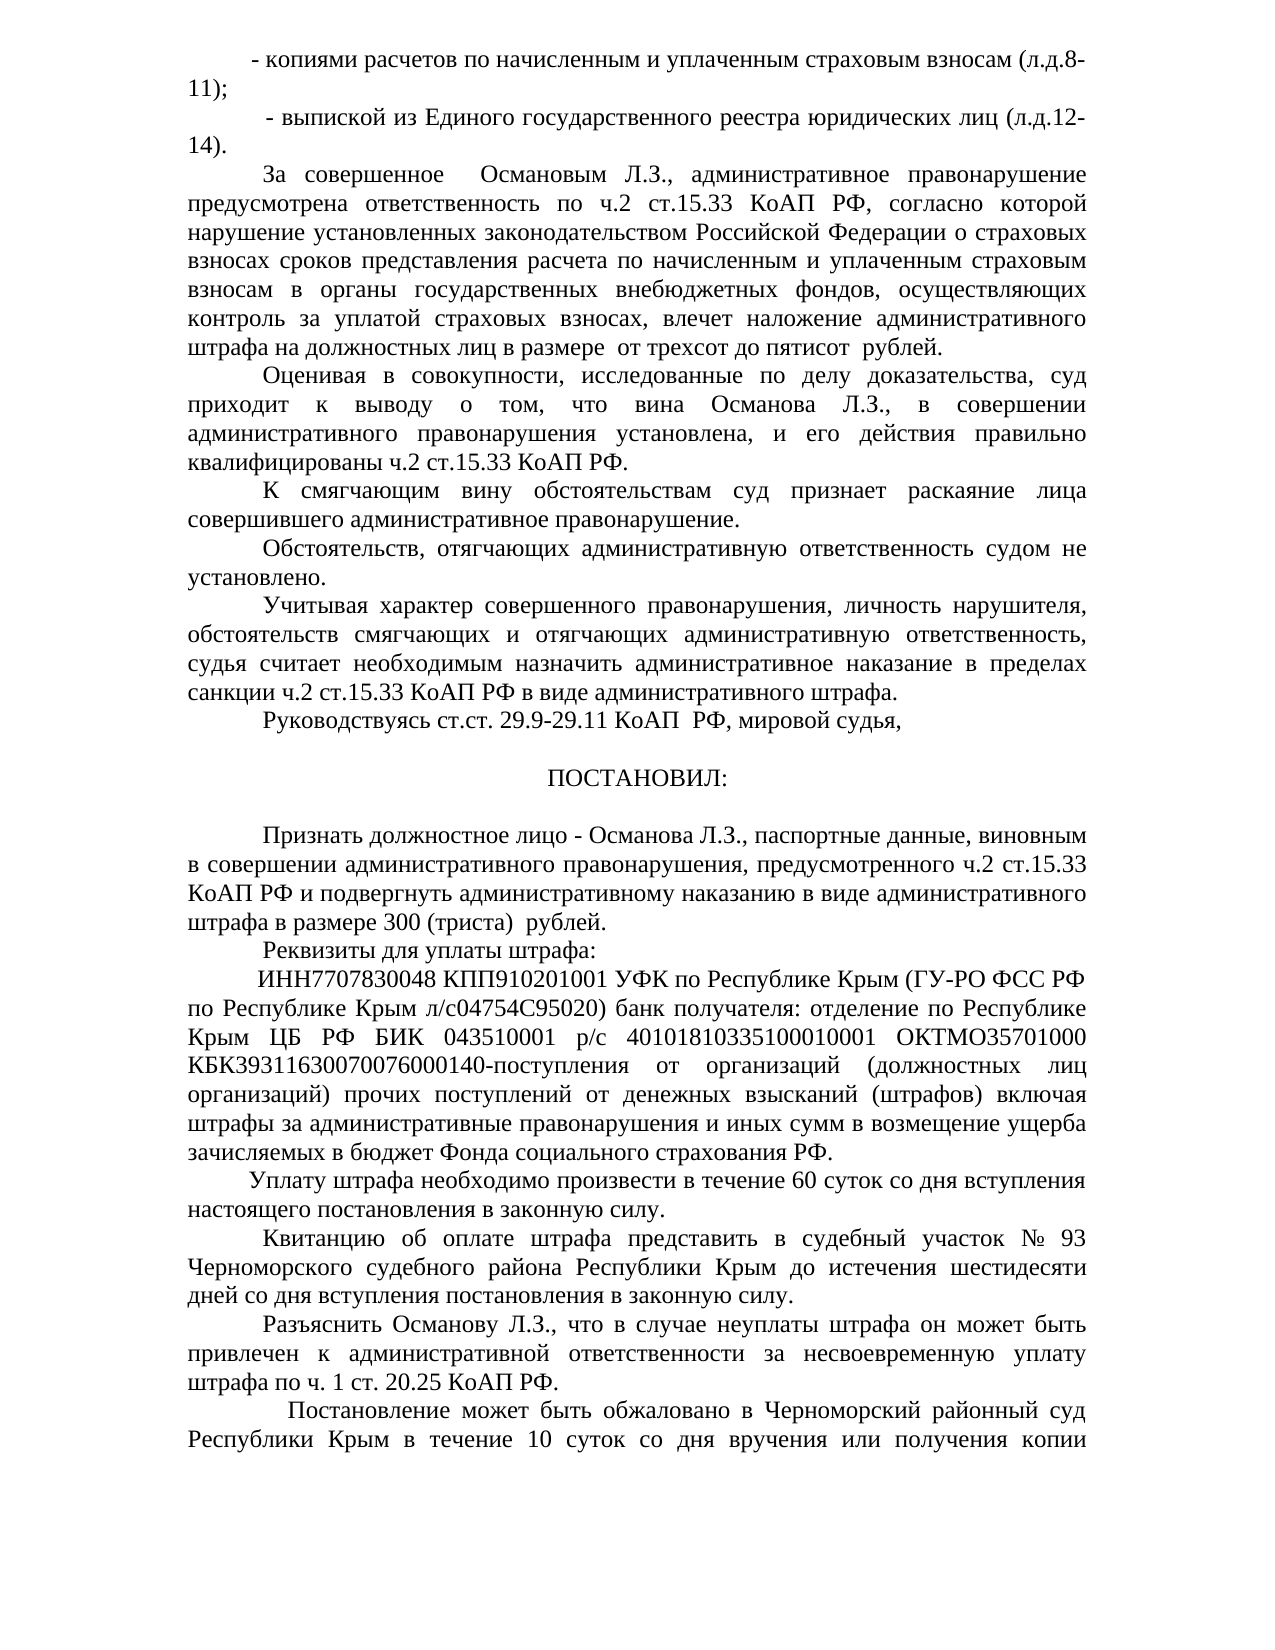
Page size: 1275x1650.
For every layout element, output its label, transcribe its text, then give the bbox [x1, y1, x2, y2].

text За совершенное Османовым Л.З., административное правонарушение предусмотрена ответственность по ч.2 ст.15.33 КоАП РФ, согласно которой нарушение установленных законодательством Российской Федерации о страховых взносах сроков представления расчета по начисленным и уплаченным страховым взносам в органы государственных внебюджетных фондов, осуществляющих контроль за уплатой страховых взносах, влечет наложение административного штрафа на должностных лиц в размере от трехсот до пятисот рублей. [187, 159, 1087, 361]
text Разъяснить Османову Л.З., что в случае неуплаты штрафа он может быть привлечен к административной ответственности за несвоевременную уплату штрафа по ч. 1 ст. 20.25 КоАП РФ. [187, 1309, 1087, 1396]
text ИНН7707830048 КПП910201001 УФК по Республике Крым (ГУ-РО ФСС РФ по Республике Крым л/с04754С95020) банк получателя: отделение по Республике Крым ЦБ РФ БИК 043510001 р/с 40101810335100010001 ОКТМО35701000 КБК39311630070076000140-поступления от организаций (должностных лиц организаций) прочих поступлений от денежных взысканий (штрафов) включая штрафы за административные правонарушения и иных сумм в возмещение ущерба зачисляемых в бюджет Фонда социального страхования РФ. [187, 964, 1087, 1166]
text К смягчающим вину обстоятельствам суд признает раскаяние лица совершившего административное правонарушение. [187, 476, 1087, 533]
text ПОСТАНОВИЛ: [187, 763, 1087, 792]
text Уплату штрафа необходимо произвести в течение 60 суток со дня вступления настоящего постановления в законную силу. [187, 1166, 1087, 1223]
text Реквизиты для уплаты штрафа: [187, 936, 1087, 964]
text - выпиской из Единого государственного реестра юридических лиц (л.д.12-14). [187, 102, 1087, 159]
text Учитывая характер совершенного правонарушения, личность нарушителя, обстоятельств смягчающих и отягчающих административную ответственность, судья считает необходимым назначить административное наказание в пределах санкции ч.2 ст.15.33 КоАП РФ в виде административного штрафа. [187, 591, 1087, 706]
text Оценивая в совокупности, исследованные по делу доказательства, суд приходит к выводу о том, что вина Османова Л.З., в совершении административного правонарушения установлена, и его действия правильно квалифицированы ч.2 ст.15.33 КоАП РФ. [187, 361, 1087, 476]
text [187, 1396, 1087, 1453]
text - копиями расчетов по начисленным и уплаченным страховым взносам (л.д.8-11); [187, 44, 1087, 102]
text Квитанцию об оплате штрафа представить в судебный участок № 93 Черноморского судебного района Республики Крым до истечения шестидесяти дней со дня вступления постановления в законную силу. [187, 1223, 1087, 1309]
text Руководствуясь ст.ст. 29.9-29.11 КоАП РФ, мировой судья, [187, 706, 1087, 734]
text Признать должностное лицо - Османова Л.З., паспортные данные, виновным в совершении административного правонарушения, предусмотренного ч.2 ст.15.33 КоАП РФ и подвергнуть административному наказанию в виде административного штрафа в размере 300 (триста) рублей. [187, 821, 1087, 936]
text Обстоятельств, отягчающих административную ответственность судом не установлено. [187, 533, 1087, 591]
